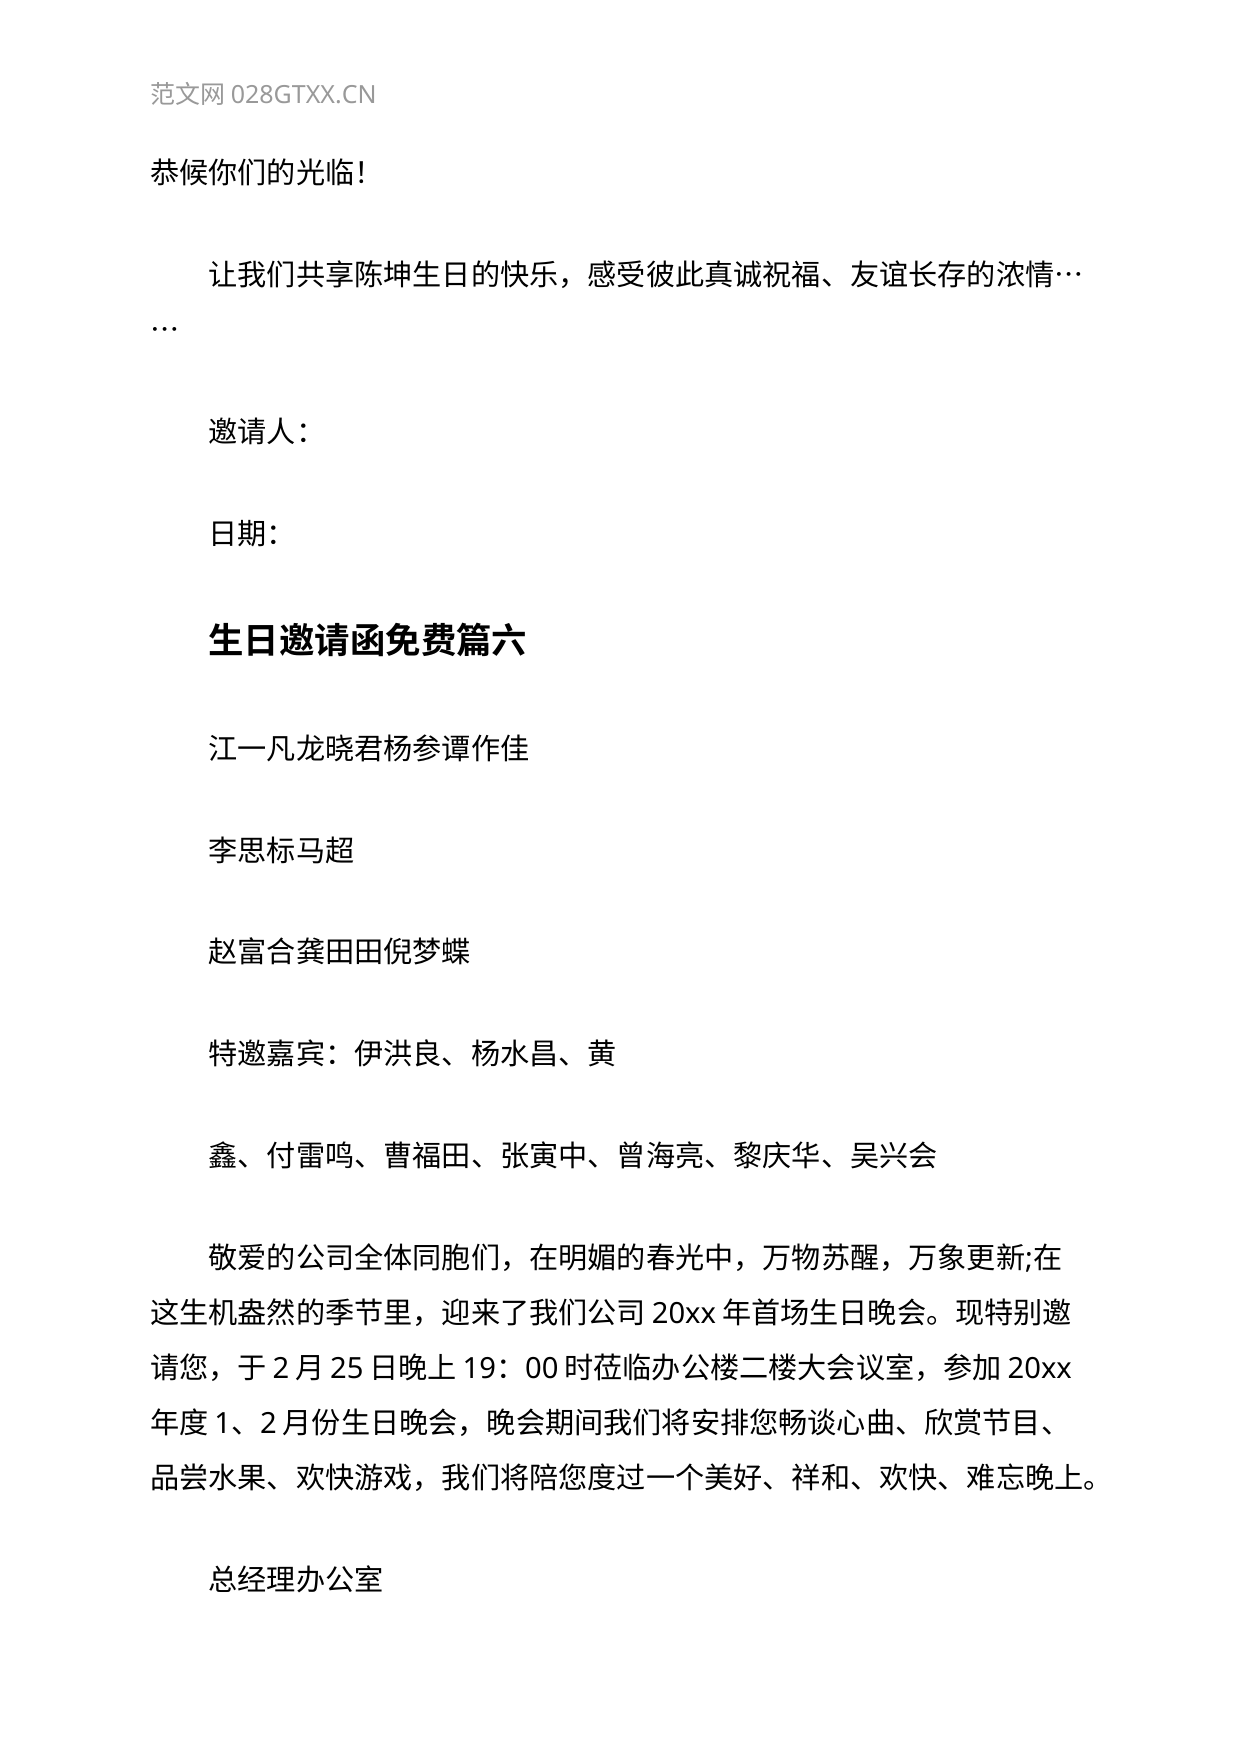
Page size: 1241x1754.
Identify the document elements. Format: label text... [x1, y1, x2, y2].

text 敬爱的公司全体同胞们，在明媚的春光中，万物苏醒，万象更新;在这生机盎然的季节里，迎来了我们公司20xx年首场生日晚会。现特别邀请您，于2月25日晚上19：00时莅临办公楼二楼大会议室，参加20xx年度1、2月份生日晚会，晚会期间我们将安排您畅谈心曲、欣赏节目、品尝水果、欢快游戏，我们将陪您度过一个美好、祥和、欢快、难忘晚上。 [150, 1234, 1090, 1497]
text 鑫、付雷鸣、曹福田、张寅中、曾海亮、黎庆华、吴兴会 [150, 1132, 1090, 1175]
text 李思标马超 [150, 827, 1090, 869]
text 总经理办公室 [150, 1556, 1090, 1598]
text 让我们共享陈坤生日的快乐，感受彼此真诚祝福、友谊长存的浓情…… [150, 252, 1090, 349]
text 江一凡龙晓君杨参谭作佳 [150, 725, 1090, 768]
text 日期： [150, 510, 1090, 552]
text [150, 150, 1090, 192]
text 生日邀请函免费篇六 [150, 612, 1090, 663]
text 邀请人： [150, 408, 1090, 451]
text 赵富合龚田田倪梦蝶 [150, 929, 1090, 971]
text 特邀嘉宾：伊洪良、杨水昌、黄 [150, 1031, 1090, 1073]
